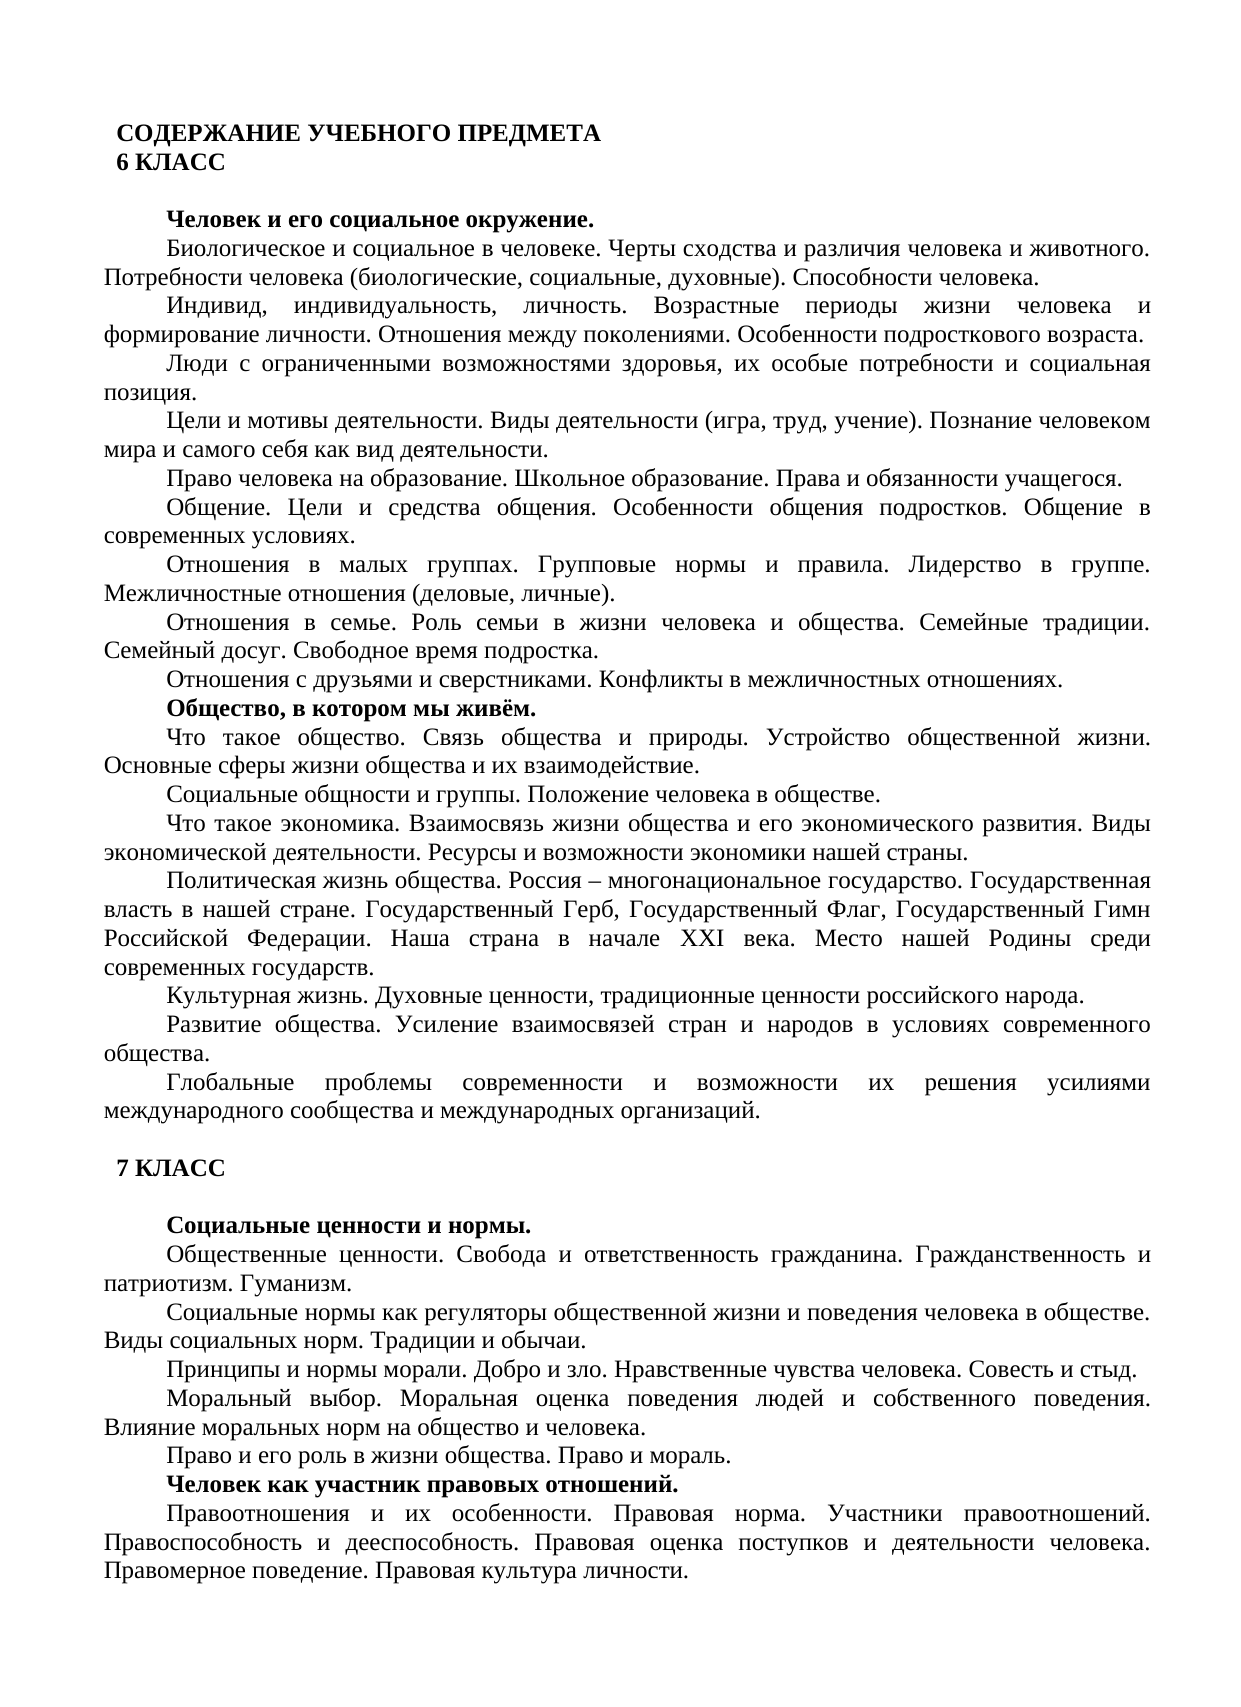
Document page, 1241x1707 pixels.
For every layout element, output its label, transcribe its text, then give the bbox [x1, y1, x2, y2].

text 6 КЛАСС [116, 147, 1152, 176]
text Социальные нормы как регуляторы общественной жизни и поведения человека в обществе. Виды социальных норм. Традиции и обычаи. [103, 1297, 1152, 1354]
text Правоотношения и их особенности. Правовая норма. Участники правоотношений. Правоспособность и дееспособность. Правовая оценка поступков и деятельности человека. Правомерное поведение. Правовая культура личности. [103, 1498, 1152, 1584]
text Социальные ценности и нормы. [103, 1211, 1152, 1239]
text Отношения в малых группах. Групповые нормы и правила. Лидерство в группе. Межличностные отношения (деловые, личные). [103, 549, 1152, 607]
text Глобальные проблемы современности и возможности их решения усилиями международного сообщества и международных организаций. [103, 1067, 1152, 1124]
text Право человека на образование. Школьное образование. Права и обязанности учащегося. [103, 463, 1152, 492]
text Общественные ценности. Свобода и ответственность гражданина. Гражданственность и патриотизм. Гуманизм. [103, 1239, 1152, 1297]
text Человек как участник правовых отношений. [103, 1469, 1152, 1498]
text Общение. Цели и средства общения. Особенности общения подростков. Общение в современных условиях. [103, 492, 1152, 549]
text Развитие общества. Усиление взаимосвязей стран и народов в условиях современного общества. [103, 1009, 1152, 1067]
text Биологическое и социальное в человеке. Черты сходства и различия человека и животного. Потребности человека (биологические, социальные, духовные). Способности человека. [103, 233, 1152, 291]
text СОДЕРЖАНИЕ УЧЕБНОГО ПРЕДМЕТА [116, 118, 1152, 147]
text Моральный выбор. Моральная оценка поведения людей и собственного поведения. Влияние моральных норм на общество и человека. [103, 1383, 1152, 1441]
text Люди с ограниченными возможностями здоровья, их особые потребности и социальная позиция. [103, 348, 1152, 406]
text Отношения в семье. Роль семьи в жизни человека и общества. Семейные традиции. Семейный досуг. Свободное время подростка. [103, 607, 1152, 664]
text Индивид, индивидуальность, личность. Возрастные периоды жизни человека и формирование личности. Отношения между поколениями. Особенности подросткового возраста. [103, 291, 1152, 348]
text Политическая жизнь общества. Россия – многонациональное государство. Государственная власть в нашей стране. Государственный Герб, Государственный Флаг, Государственный Гимн Российской Федерации. Наша страна в начале XXI века. Место нашей Родины среди современных государств. [103, 866, 1152, 981]
text Культурная жизнь. Духовные ценности, традиционные ценности российского народа. [103, 981, 1152, 1009]
text Право и его роль в жизни общества. Право и мораль. [103, 1441, 1152, 1469]
text Общество, в котором мы живём. [103, 693, 1152, 722]
text Цели и мотивы деятельности. Виды деятельности (игра, труд, учение). Познание человеком мира и самого себя как вид деятельности. [103, 406, 1152, 463]
text Отношения с друзьями и сверстниками. Конфликты в межличностных отношениях. [103, 664, 1152, 693]
text Что такое общество. Связь общества и природы. Устройство общественной жизни. Основные сферы жизни общества и их взаимодействие. [103, 722, 1152, 779]
text Социальные общности и группы. Положение человека в обществе. [103, 779, 1152, 808]
text Принципы и нормы морали. Добро и зло. Нравственные чувства человека. Совесть и стыд. [103, 1354, 1152, 1383]
text 7 КЛАСС [116, 1153, 1152, 1182]
text Человек и его социальное окружение. [103, 204, 1152, 233]
text Что такое экономика. Взаимосвязь жизни общества и его экономического развития. Виды экономической деятельности. Ресурсы и возможности экономики нашей страны. [103, 808, 1152, 866]
